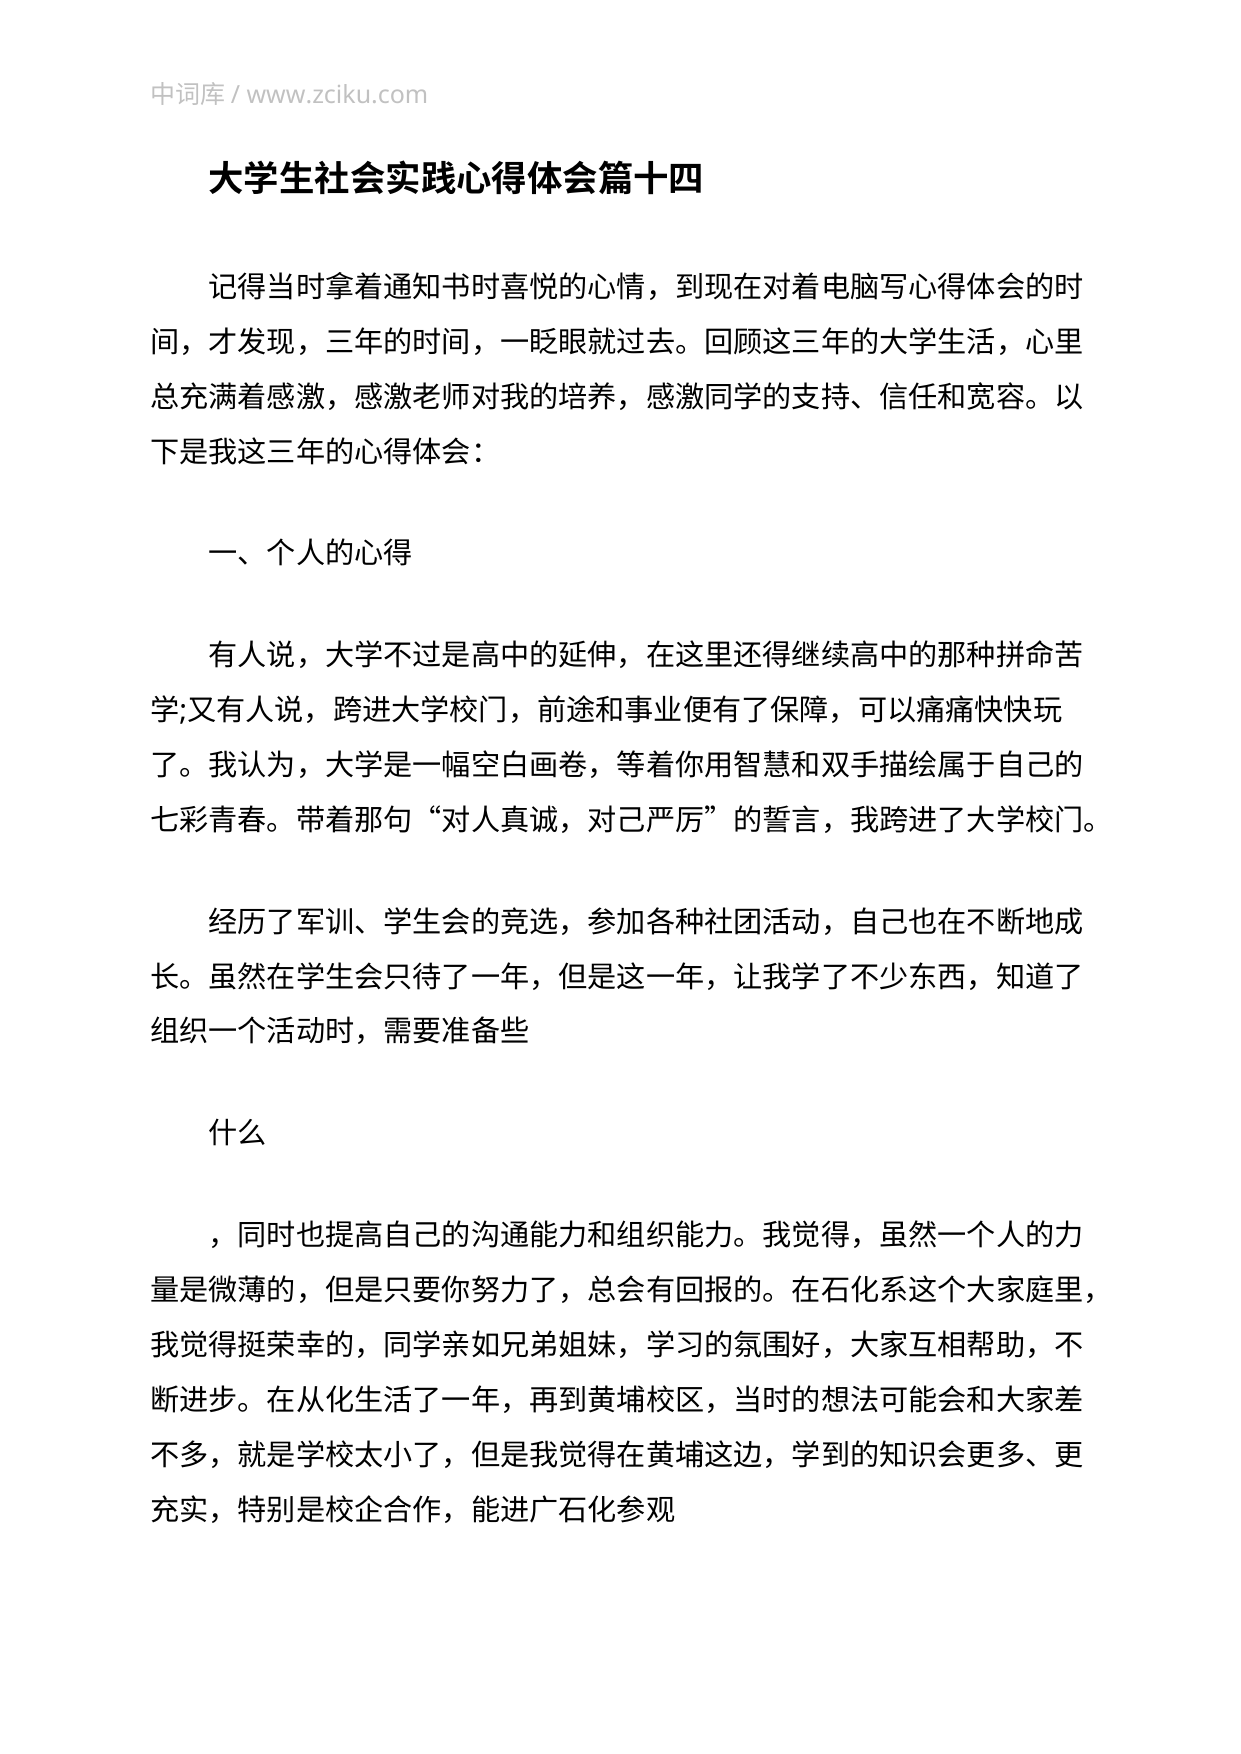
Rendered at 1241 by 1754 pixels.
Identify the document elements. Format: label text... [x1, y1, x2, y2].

text 大学生社会实践心得体会篇十四 [150, 150, 1090, 201]
text 什么 [150, 1110, 1090, 1152]
text 经历了军训、学生会的竞选，参加各种社团活动，自己也在不断地成长。虽然在学生会只待了一年，但是这一年，让我学了不少东西，知道了组织一个活动时，需要准备些 [150, 898, 1090, 1050]
text 有人说，大学不过是高中的延伸，在这里还得继续高中的那种拼命苦学;又有人说，跨进大学校门，前途和事业便有了保障，可以痛痛快快玩了。我认为，大学是一幅空白画卷，等着你用智慧和双手描绘属于自己的七彩青春。带着那句“对人真诚，对己严厉”的誓言，我跨进了大学校门。 [150, 632, 1090, 839]
text 记得当时拿着通知书时喜悦的心情，到现在对着电脑写心得体会的时间，才发现，三年的时间，一眨眼就过去。回顾这三年的大学生活，心里总充满着感激，感激老师对我的培养，感激同学的支持、信任和宽容。以下是我这三年的心得体会： [150, 263, 1090, 470]
text 一、个人的心得 [150, 530, 1090, 572]
text ，同时也提高自己的沟通能力和组织能力。我觉得，虽然一个人的力量是微薄的，但是只要你努力了，总会有回报的。在石化系这个大家庭里，我觉得挺荣幸的，同学亲如兄弟姐妹，学习的氛围好，大家互相帮助，不断进步。在从化生活了一年，再到黄埔校区，当时的想法可能会和大家差不多，就是学校太小了，但是我觉得在黄埔这边，学到的知识会更多、更充实，特别是校企合作，能进广石化参观 [150, 1212, 1090, 1528]
